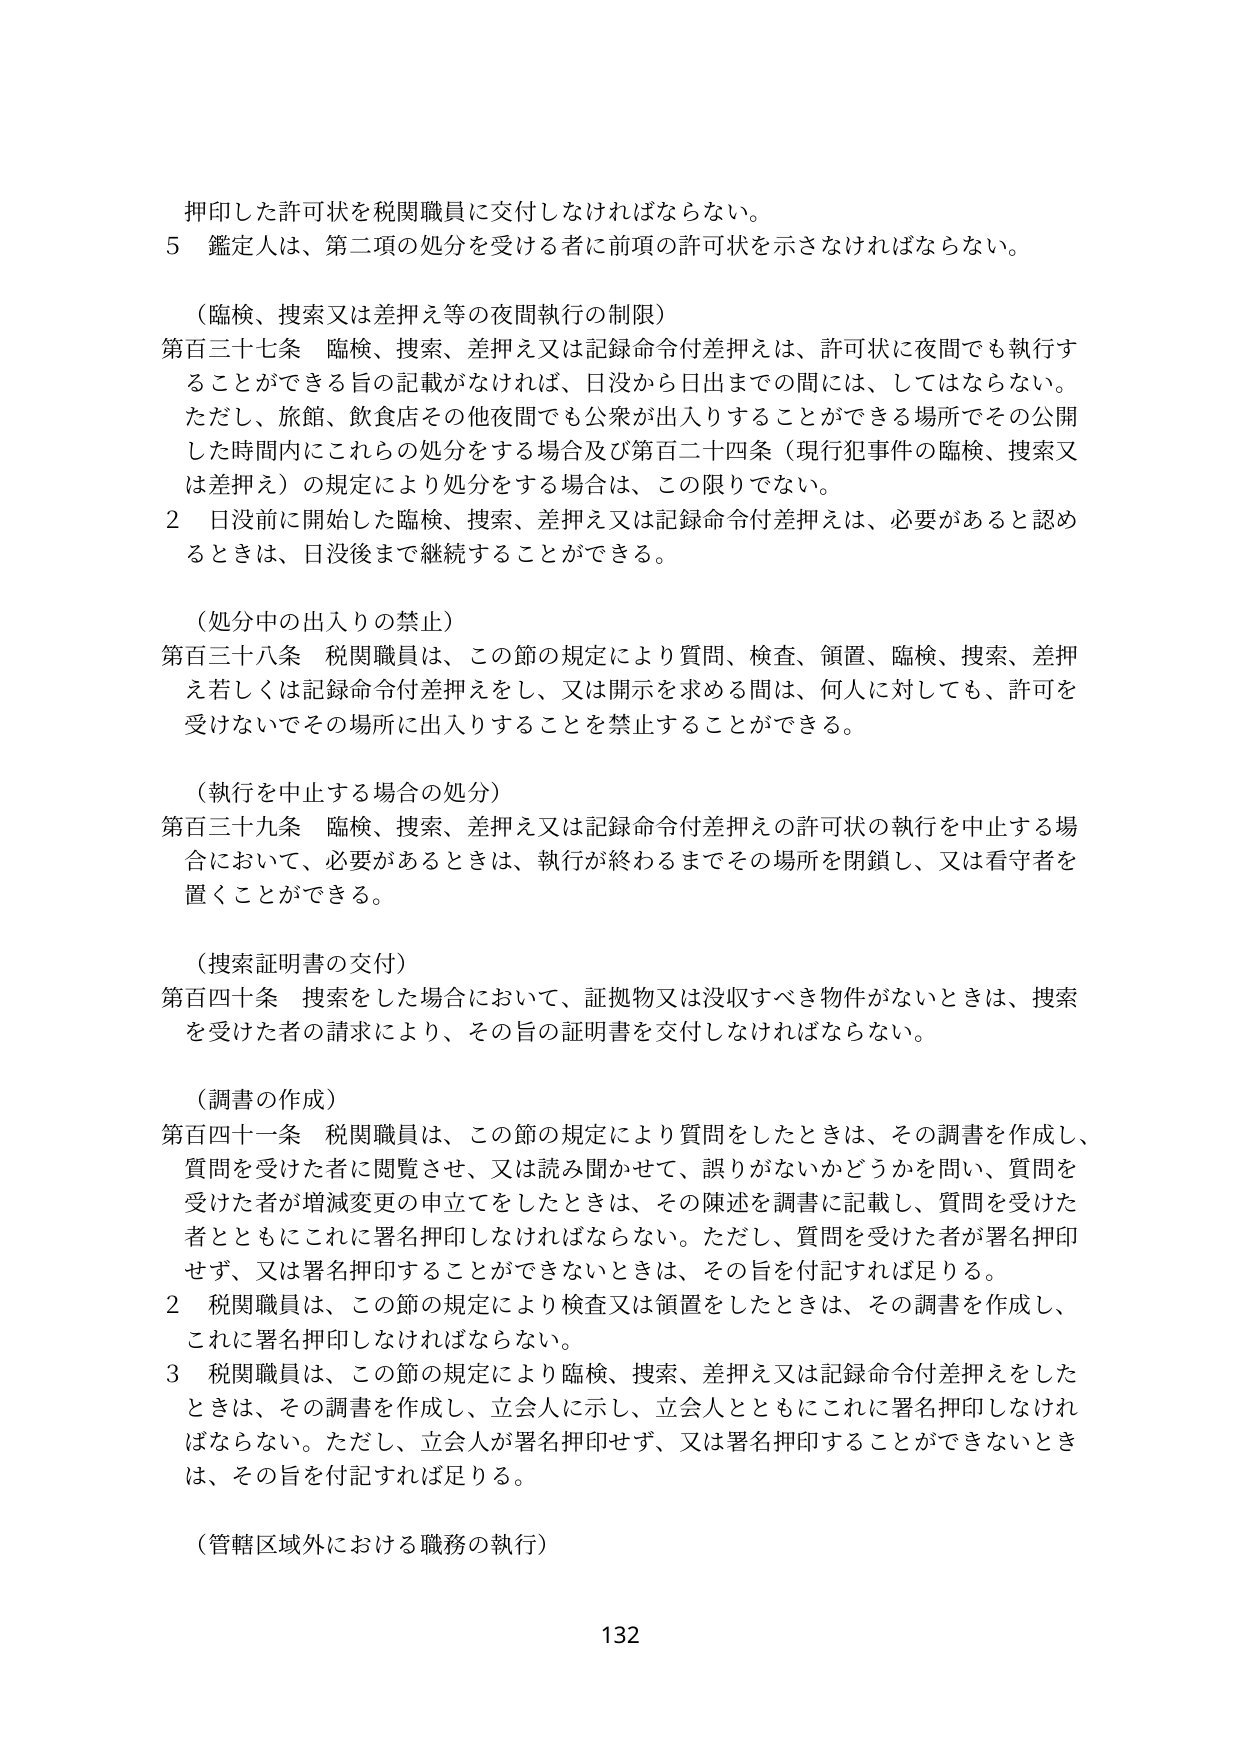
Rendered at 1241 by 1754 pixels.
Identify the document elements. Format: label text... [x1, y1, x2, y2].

text （処分中の出入りの禁止） [184, 604, 1079, 638]
text ２ 日没前に開始した臨検、捜索、差押え又は記録命令付差押えは、必要があると認めるときは、日没後まで継続することができる。 [161, 501, 1079, 569]
text （捜索証明書の交付） [184, 945, 1079, 979]
text （調書の作成） [184, 1082, 1079, 1116]
text 第百四十一条 税関職員は、この節の規定により質問をしたときは、その調書を作成し、質問を受けた者に閲覧させ、又は読み聞かせて、誤りがないかどうかを問い、質問を受けた者が増減変更の申立てをしたときは、その陳述を調書に記載し、質問を受けた者とともにこれに署名押印しなければならない。ただし、質問を受けた者が署名押印せず、又は署名押印することができないときは、その旨を付記すれば足りる。 [161, 1116, 1079, 1287]
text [161, 194, 1079, 228]
text （管轄区域外における職務の執行） [184, 1526, 1079, 1560]
text 第百三十八条 税関職員は、この節の規定により質問、検査、領置、臨検、捜索、差押え若しくは記録命令付差押えをし、又は開示を求める間は、何人に対しても、許可を受けないでその場所に出入りすることを禁止することができる。 [161, 638, 1079, 740]
text ５ 鑑定人は、第二項の処分を受ける者に前項の許可状を示さなければならない。 [161, 228, 1079, 262]
text 第百四十条 捜索をした場合において、証拠物又は没収すべき物件がないときは、捜索を受けた者の請求により、その旨の証明書を交付しなければならない。 [161, 979, 1079, 1048]
text （執行を中止する場合の処分） [184, 774, 1079, 809]
text ３ 税関職員は、この節の規定により臨検、捜索、差押え又は記録命令付差押えをしたときは、その調書を作成し、立会人に示し、立会人とともにこれに署名押印しなければならない。ただし、立会人が署名押印せず、又は署名押印することができないときは、その旨を付記すれば足りる。 [161, 1355, 1079, 1492]
text 第百三十七条 臨検、捜索、差押え又は記録命令付差押えは、許可状に夜間でも執行することができる旨の記載がなければ、日没から日出までの間には、してはならない。ただし、旅館、飲食店その他夜間でも公衆が出入りすることができる場所でその公開した時間内にこれらの処分をする場合及び第百二十四条（現行犯事件の臨検、捜索又は差押え）の規定により処分をする場合は、この限りでない。 [161, 330, 1079, 501]
text （臨検、捜索又は差押え等の夜間執行の制限） [184, 296, 1079, 330]
text ２ 税関職員は、この節の規定により検査又は領置をしたときは、その調書を作成し、これに署名押印しなければならない。 [161, 1287, 1079, 1355]
text 第百三十九条 臨検、捜索、差押え又は記録命令付差押えの許可状の執行を中止する場合において、必要があるときは、執行が終わるまでその場所を閉鎖し、又は看守者を置くことができる。 [161, 809, 1079, 911]
